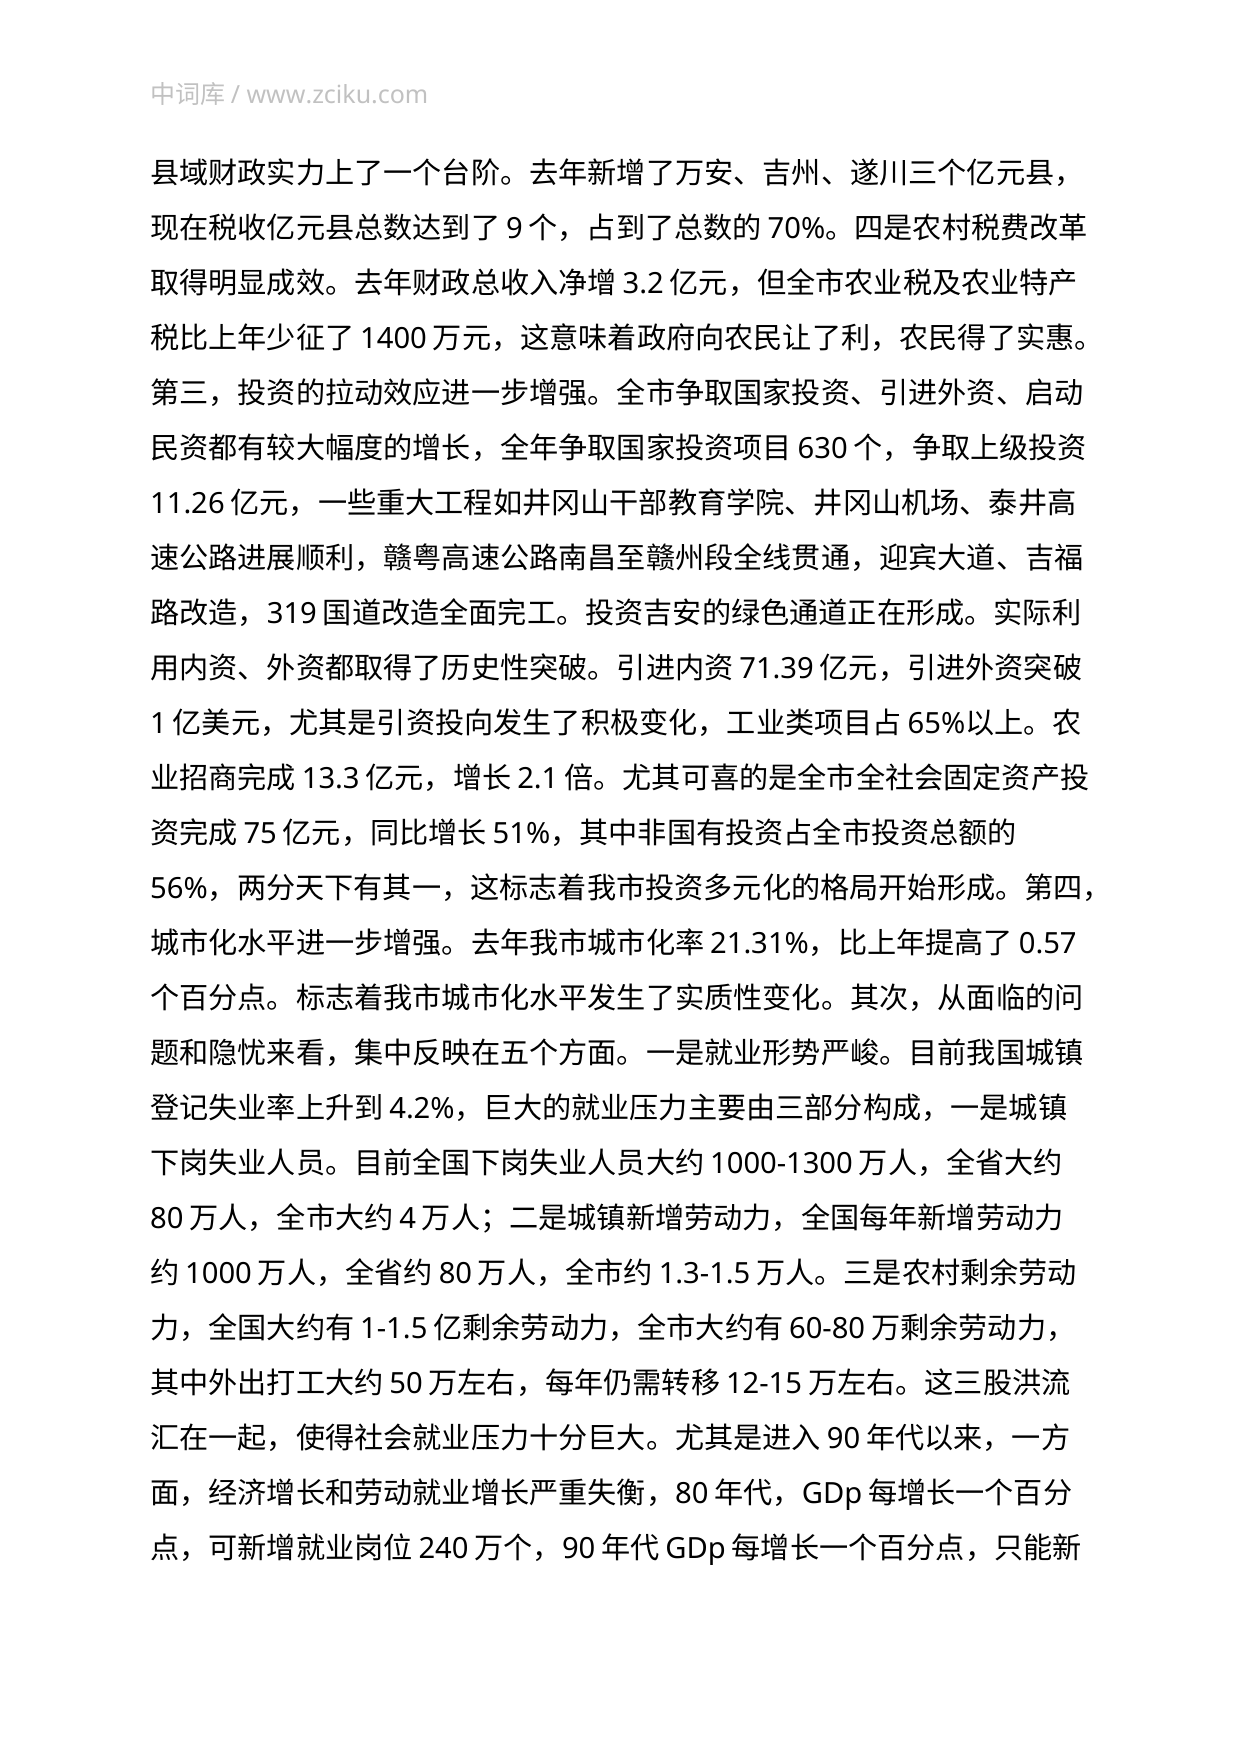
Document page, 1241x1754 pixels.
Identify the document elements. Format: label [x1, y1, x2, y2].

text [150, 150, 1090, 1567]
